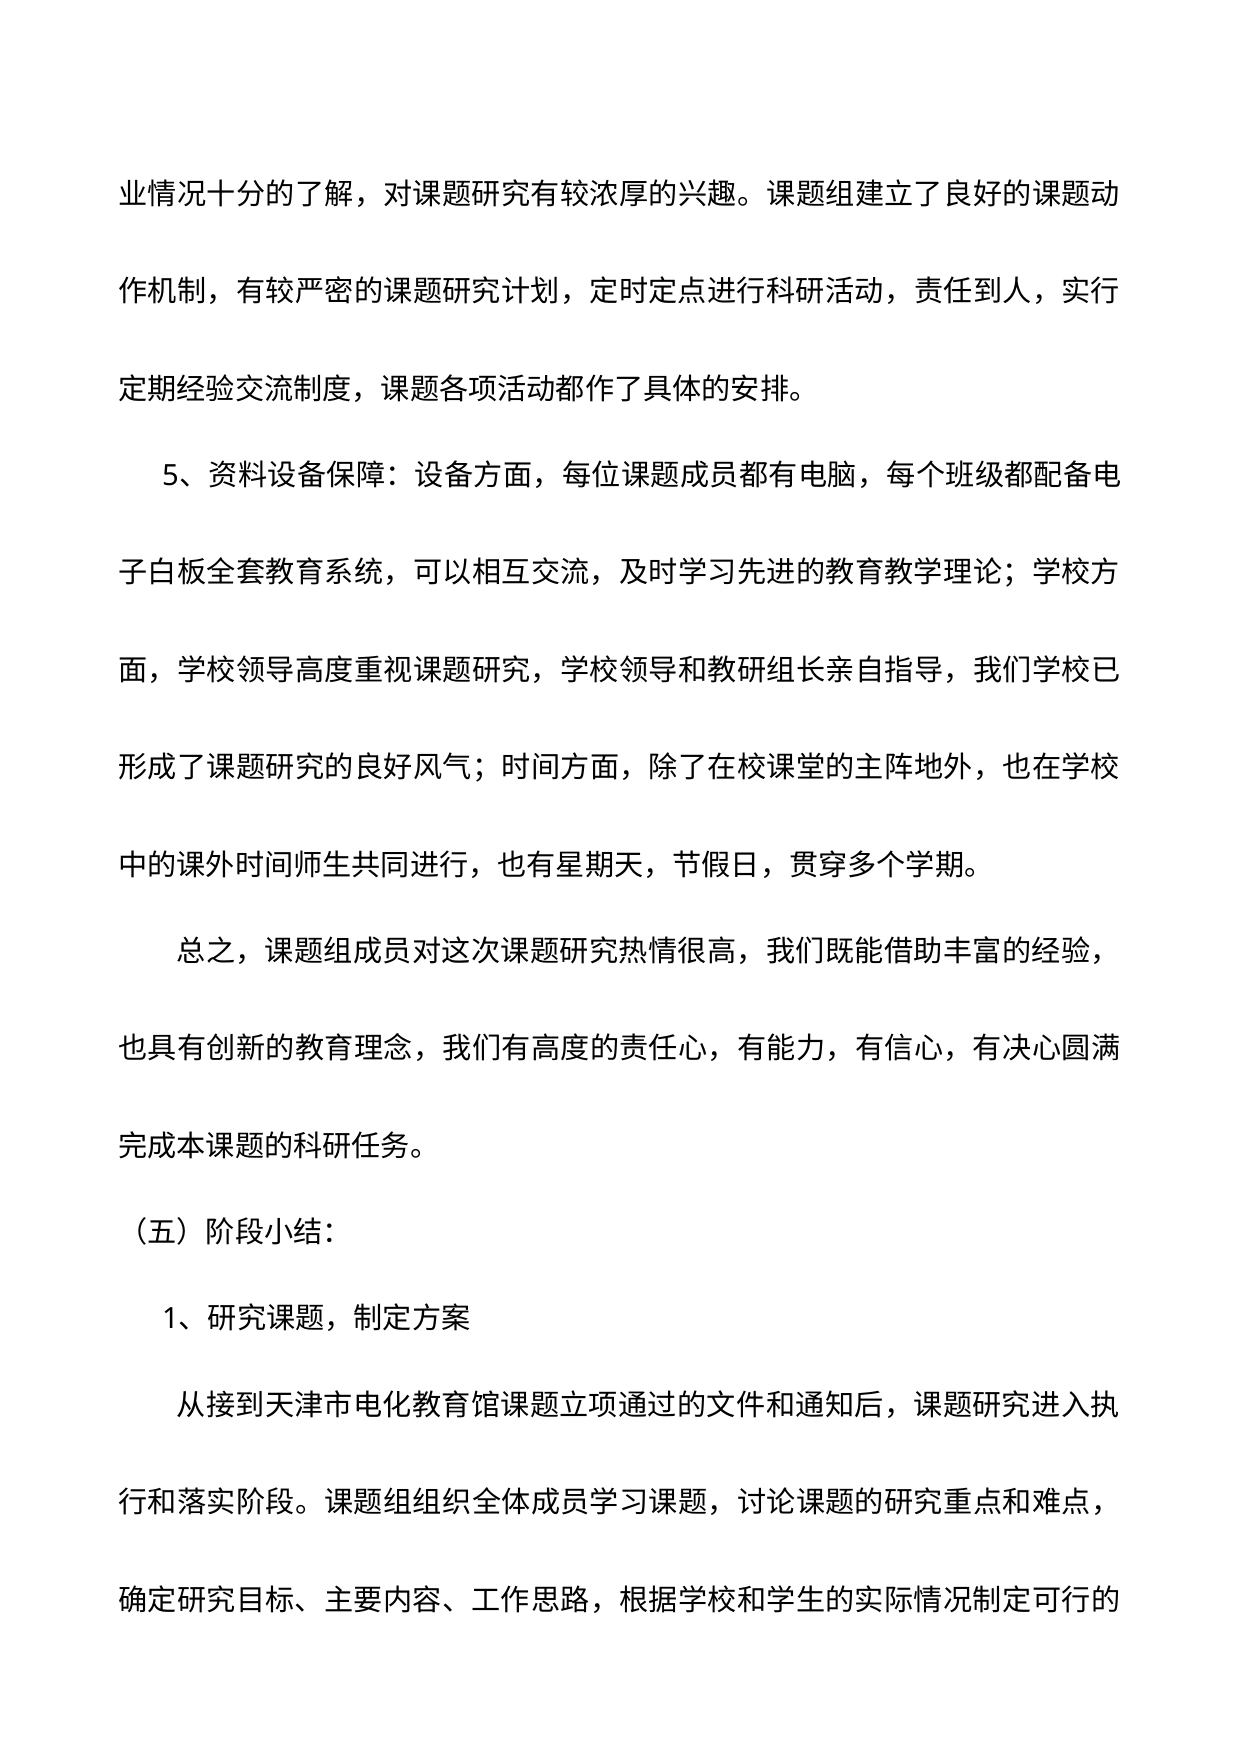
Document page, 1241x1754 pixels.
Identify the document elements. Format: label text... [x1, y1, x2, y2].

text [118, 1370, 1122, 1630]
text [118, 159, 1122, 419]
text 5、资料设备保障：设备方面，每位课题成员都有电脑，每个班级都配备电子白板全套教育系统，可以相互交流，及时学习先进的教育教学理论；学校方面，学校领导高度重视课题研究，学校领导和教研组长亲自指导，我们学校已形成了课题研究的良好风气；时间方面，除了在校课堂的主阵地外，也在学校中的课外时间师生共同进行，也有星期天，节假日，贯穿多个学期。 [118, 440, 1122, 895]
text （五）阶段小结： [118, 1197, 1122, 1262]
text 1、研究课题，制定方案 [118, 1283, 1122, 1348]
text 总之，课题组成员对这次课题研究热情很高，我们既能借助丰富的经验，也具有创新的教育理念，我们有高度的责任心，有能力，有信心，有决心圆满完成本课题的科研任务。 [118, 916, 1122, 1176]
